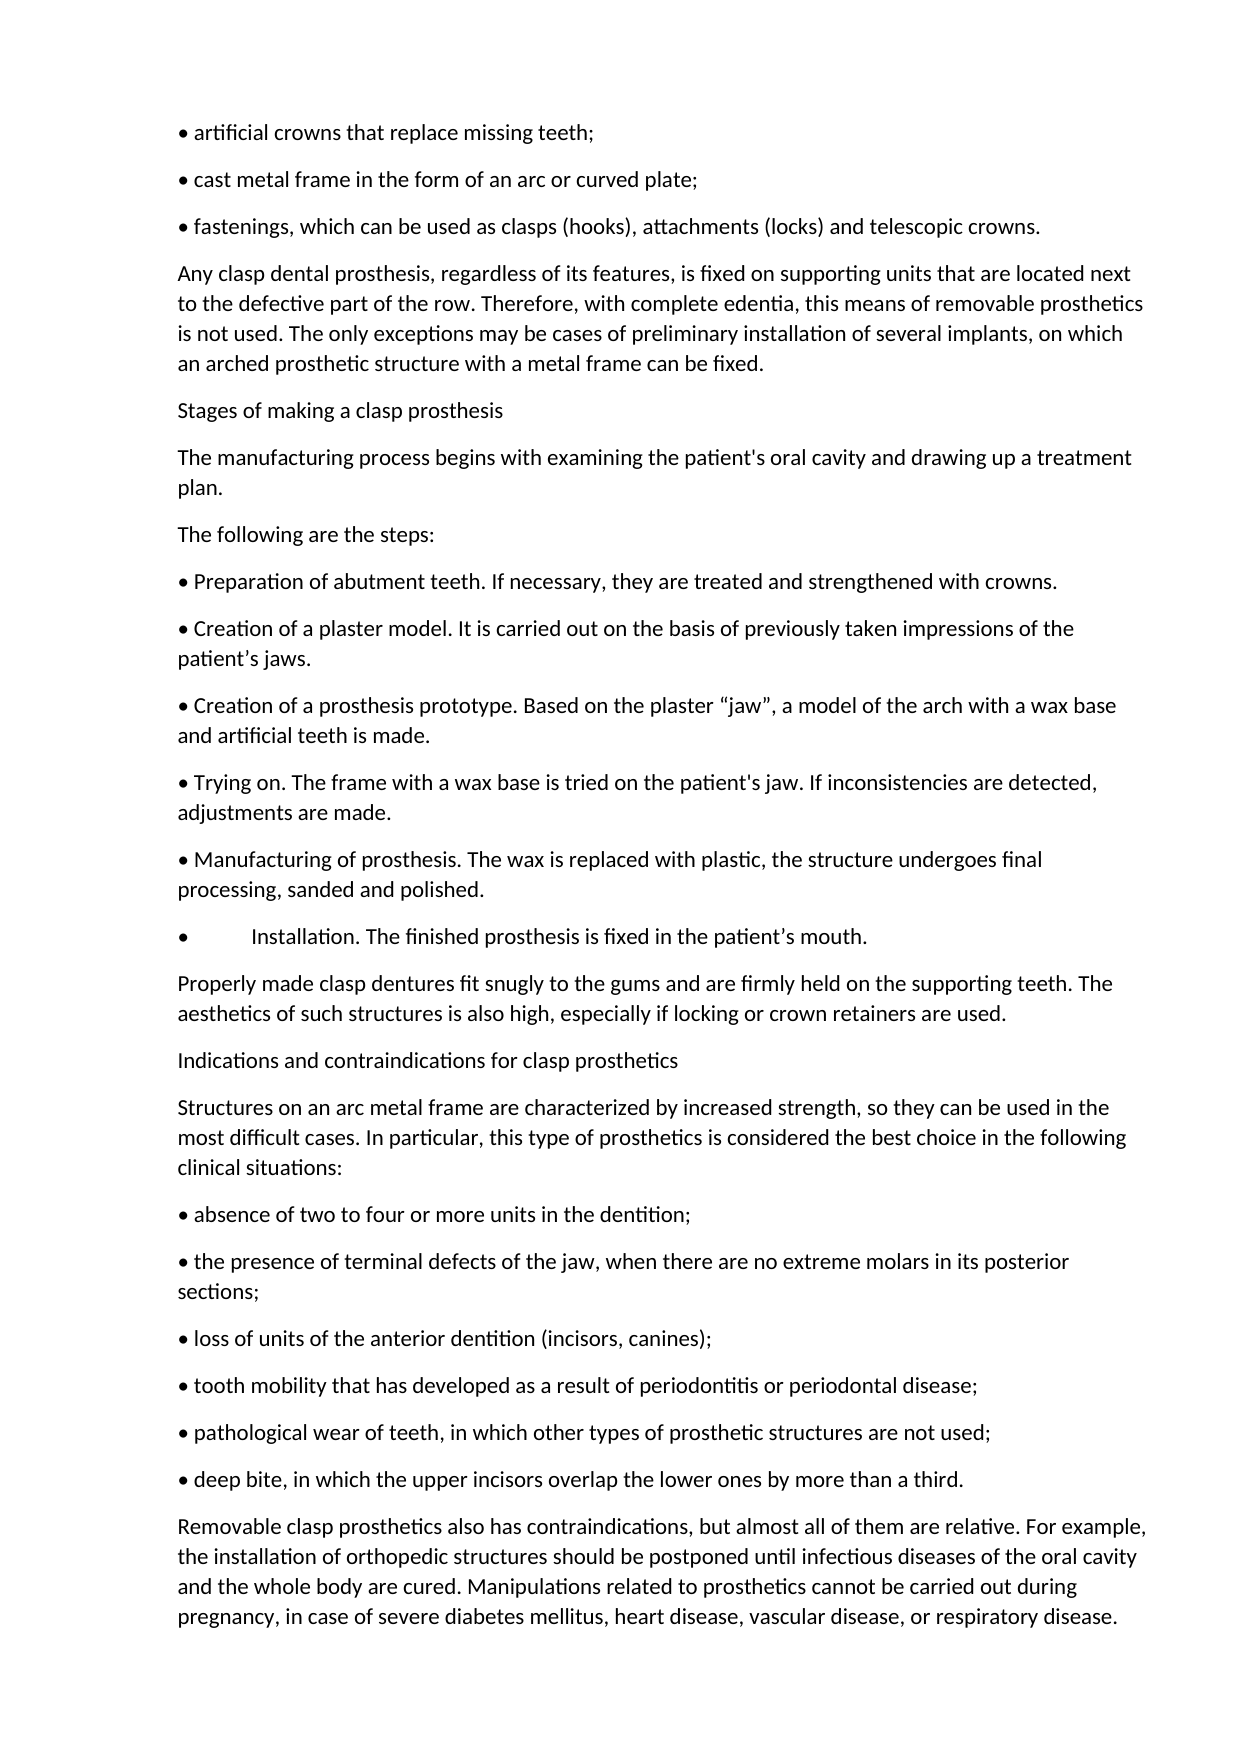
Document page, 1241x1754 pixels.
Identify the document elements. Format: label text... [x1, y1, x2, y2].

text • the presence of terminal defects of the jaw, when there are no extreme molars in its posterior sections; [177, 1247, 1152, 1306]
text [177, 1512, 1152, 1631]
text Any clasp dental prosthesis, regardless of its features, is fixed on supporting units that are located next to the defective part of the row. Therefore, with complete edentia, this means of removable prosthetics is not used. The only exceptions may be cases of preliminary installation of several implants, on which an arched prosthetic structure with a metal frame can be fixed. [177, 259, 1152, 377]
text Properly made clasp dentures fit snugly to the gums and are firmly held on the supporting teeth. The aesthetics of such structures is also high, especially if locking or crown retainers are used. [177, 969, 1152, 1027]
text • tooth mobility that has developed as a result of periodontitis or periodontal disease; [177, 1371, 1152, 1399]
text • fastenings, which can be used as clasps (hooks), attachments (locks) and telescopic crowns. [177, 212, 1152, 240]
text Indications and contraindications for clasp prosthetics [177, 1046, 1152, 1074]
text • Creation of a prosthesis prototype. Based on the plaster “jaw”, a model of the arch with a wax base and artificial teeth is made. [177, 691, 1152, 749]
text • deep bite, in which the upper incisors overlap the lower ones by more than a third. [177, 1465, 1152, 1493]
text • cast metal frame in the form of an arc or curved plate; [177, 165, 1152, 193]
text • artificial crowns that replace missing teeth; [177, 118, 1152, 146]
text Stages of making a clasp prosthesis [177, 396, 1152, 424]
text • Preparation of abutment teeth. If necessary, they are treated and strengthened with crowns. [177, 567, 1152, 595]
text The following are the steps: [177, 520, 1152, 548]
text • pathological wear of teeth, in which other types of prosthetic structures are not used; [177, 1418, 1152, 1446]
text • loss of units of the anterior dentition (incisors, canines); [177, 1324, 1152, 1352]
text • Installation. The finished prosthesis is fixed in the patient’s mouth. [177, 922, 1152, 950]
text Structures on an arc metal frame are characterized by increased strength, so they can be used in the most difficult cases. In particular, this type of prosthetics is considered the best choice in the following clinical situations: [177, 1093, 1152, 1182]
text The manufacturing process begins with examining the patient's oral cavity and drawing up a treatment plan. [177, 443, 1152, 501]
text • Manufacturing of prosthesis. The wax is replaced with plastic, the structure undergoes final processing, sanded and polished. [177, 845, 1152, 903]
text • absence of two to four or more units in the dentition; [177, 1200, 1152, 1228]
text • Trying on. The frame with a wax base is tried on the patient's jaw. If inconsistencies are detected, adjustments are made. [177, 768, 1152, 826]
text • Creation of a plaster model. It is carried out on the basis of previously taken impressions of the patient’s jaws. [177, 614, 1152, 672]
